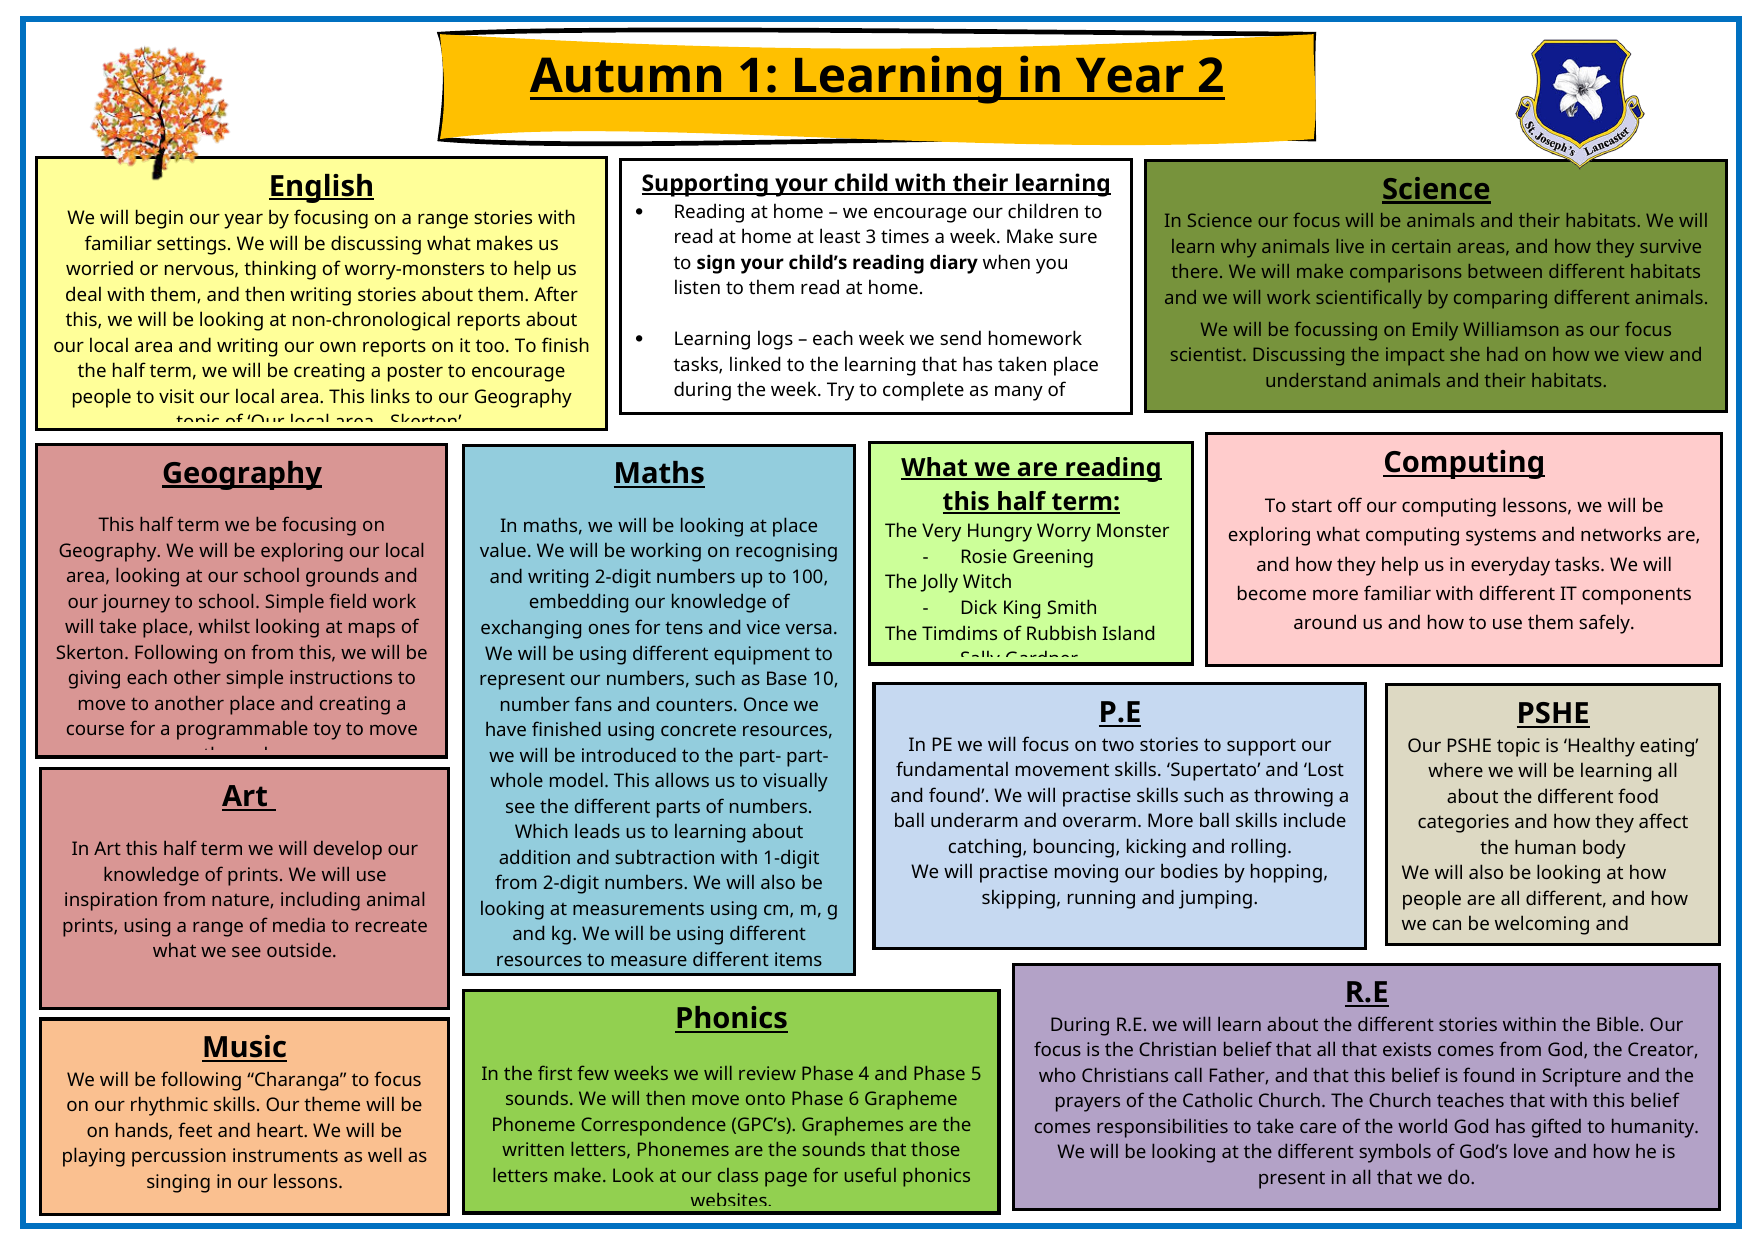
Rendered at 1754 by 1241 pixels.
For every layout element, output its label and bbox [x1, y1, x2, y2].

picture [72, 20, 257, 200]
picture [1508, 32, 1651, 176]
